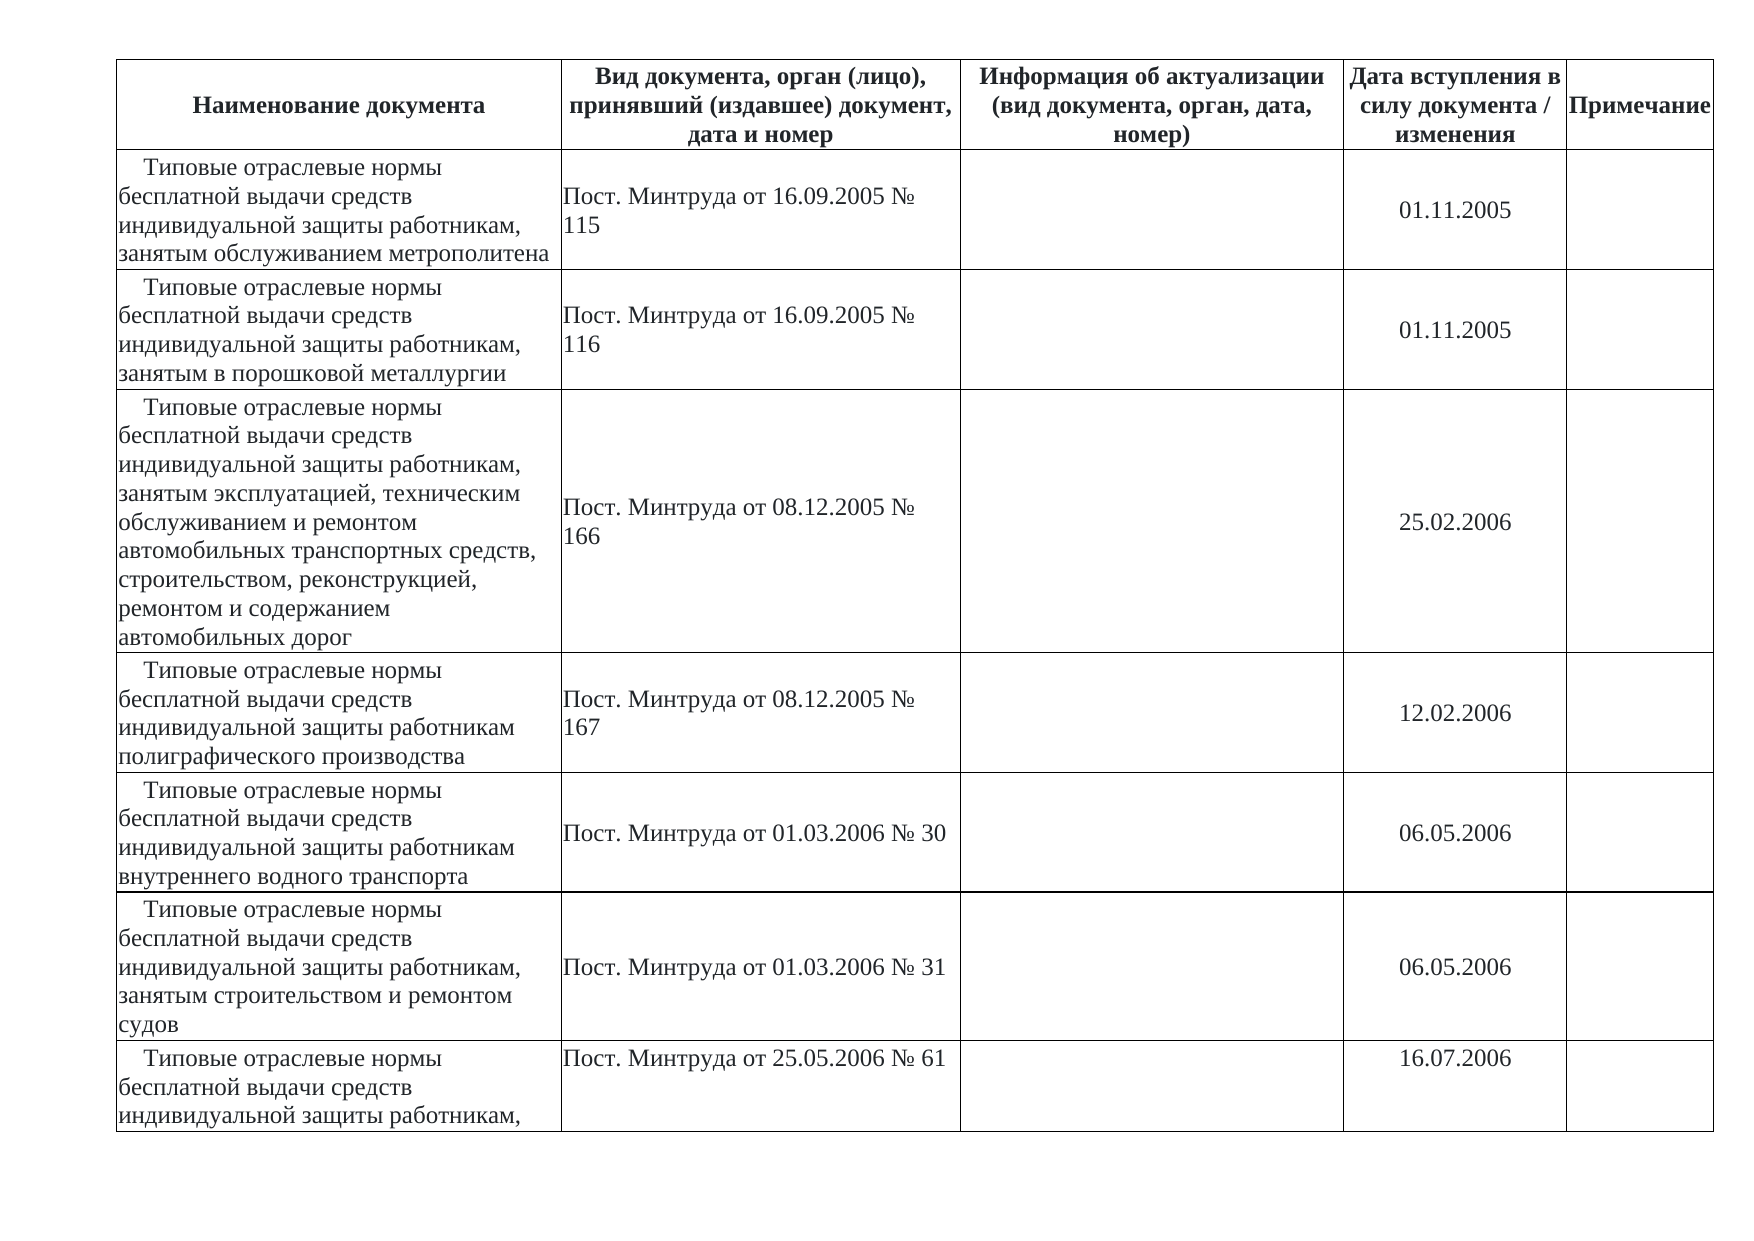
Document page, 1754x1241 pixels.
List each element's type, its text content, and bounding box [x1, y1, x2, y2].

table_cell [961, 150, 1343, 269]
table_cell [961, 1041, 1343, 1131]
table_header Наименование документа [117, 60, 561, 149]
table_cell 06.05.2006 [1344, 893, 1566, 1040]
table_cell 01.11.2005 [1344, 270, 1566, 388]
table_cell 25.02.2006 [1344, 390, 1566, 652]
table_cell [1567, 270, 1713, 388]
table_cell Типовые отраслевые нормы бесплатной выдачи средств индивидуальной защиты работникам, занятым в порошковой металлургии [117, 270, 561, 388]
table_header Примечание [1567, 60, 1713, 149]
table_cell [1567, 1041, 1713, 1131]
table_cell [1567, 150, 1713, 269]
table_cell Типовые отраслевые нормы бесплатной выдачи средств индивидуальной защиты работникам, занятым обслуживанием метрополитена [117, 150, 561, 269]
table_cell 16.07.2006 [1344, 1041, 1566, 1131]
table_cell [1567, 893, 1713, 1040]
table_cell [961, 653, 1343, 772]
table_cell 01.11.2005 [1344, 150, 1566, 269]
table_cell Пост. Минтруда от 16.09.2005 № 116 [562, 270, 960, 388]
table_cell Пост. Минтруда от 01.03.2006 № 30 [562, 773, 960, 891]
table_header Информация об актуализации (вид документа, орган, дата, номер) [961, 60, 1343, 149]
table_header Дата вступления в силу документа / изменения [1344, 60, 1566, 149]
table_cell [1567, 390, 1713, 652]
table_cell Пост. Минтруда от 25.05.2006 № 61 [562, 1041, 960, 1131]
table_cell Пост. Минтруда от 16.09.2005 № 115 [562, 150, 960, 269]
table_cell [961, 893, 1343, 1040]
table_cell [1567, 653, 1713, 772]
table_cell [961, 270, 1343, 388]
table_cell Типовые отраслевые нормы бесплатной выдачи средств индивидуальной защиты работникам, занятым строительством и ремонтом судов [117, 893, 561, 1040]
table_cell [961, 390, 1343, 652]
table_cell [961, 773, 1343, 891]
table_cell Типовые отраслевые нормы бесплатной выдачи средств индивидуальной защиты работникам, занятым в сталеплавильном и трубопрокатном производствах [117, 1041, 561, 1131]
table_cell Пост. Минтруда от 01.03.2006 № 31 [562, 893, 960, 1040]
table_header Вид документа, орган (лицо), принявший (издавшее) документ, дата и номер [562, 60, 960, 149]
table_cell Типовые отраслевые нормы бесплатной выдачи средств индивидуальной защиты работникам внутреннего водного транспорта [117, 773, 561, 891]
table_cell Типовые отраслевые нормы бесплатной выдачи средств индивидуальной защиты работникам, занятым эксплуатацией, техническим обслуживанием и ремонтом автомобильных транспортных средств, строительством, реконструкцией, ремонтом и содержанием автомобильных дорог [117, 390, 561, 652]
table_cell Пост. Минтруда от 08.12.2005 № 167 [562, 653, 960, 772]
table_cell Типовые отраслевые нормы бесплатной выдачи средств индивидуальной защиты работникам полиграфического производства [117, 653, 561, 772]
table_cell [1567, 773, 1713, 891]
table_cell 06.05.2006 [1344, 773, 1566, 891]
table_cell 12.02.2006 [1344, 653, 1566, 772]
table_cell Пост. Минтруда от 08.12.2005 № 166 [562, 390, 960, 652]
